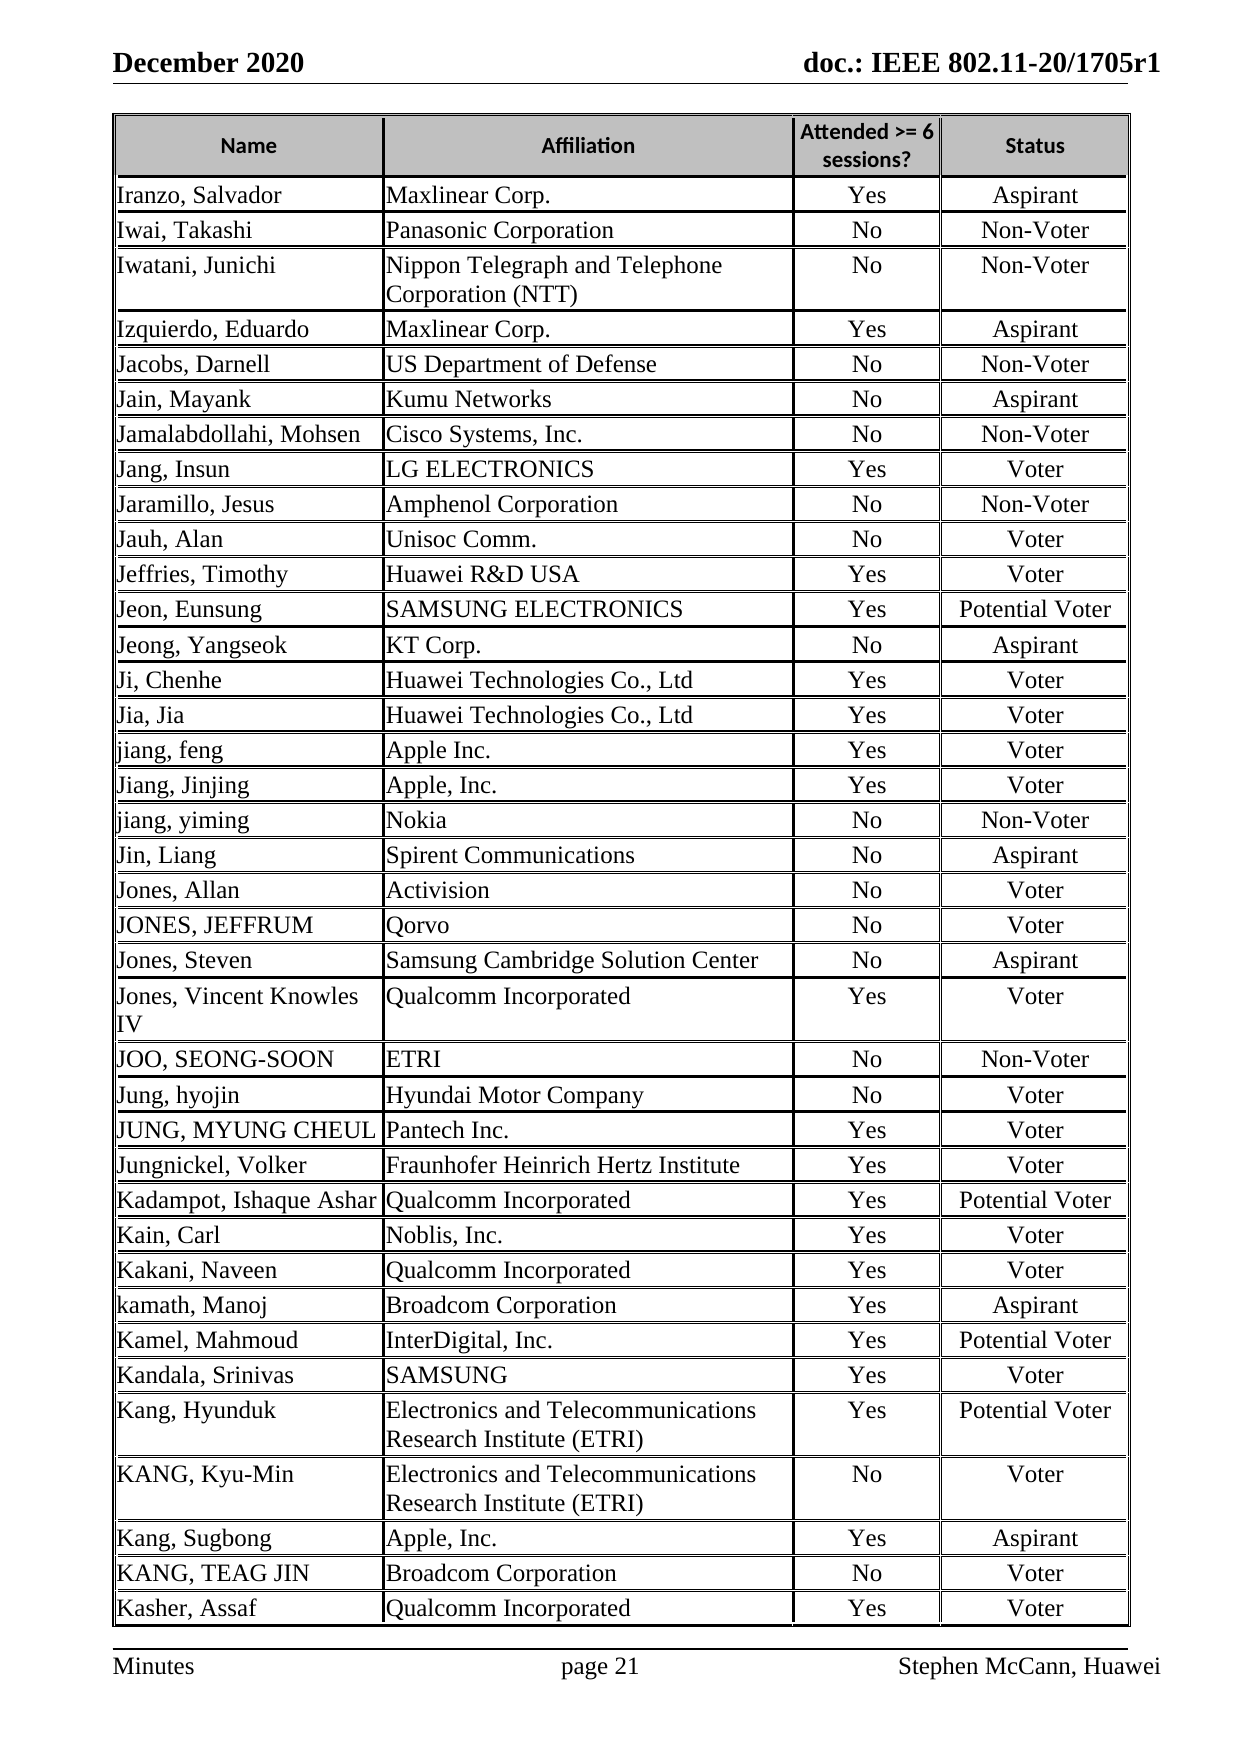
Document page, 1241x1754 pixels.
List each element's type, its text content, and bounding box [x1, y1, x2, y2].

table_cell KANG, TEAG JIN [114, 1554, 383, 1589]
table_cell Electronics and Telecommunications Research Institute (ETRI) [385, 1394, 792, 1455]
table_cell Voter [942, 1075, 1128, 1110]
table_cell Aspirant [941, 941, 1129, 976]
table_cell Qorvo [385, 909, 792, 941]
table_cell Aspirant [942, 175, 1128, 210]
table_cell Yes [795, 1254, 939, 1286]
table_cell JONES, JEFFRUM [114, 906, 383, 941]
table_cell KANG, Kyu-Min [114, 1455, 383, 1518]
table_cell Voter [942, 520, 1128, 555]
table_cell Yes [793, 1592, 941, 1624]
table_cell Huawei R&D USA [385, 558, 792, 590]
table_cell Potential Voter [942, 1180, 1128, 1215]
table_cell Huawei Technologies Co., Ltd [385, 699, 792, 730]
table_cell Yes [795, 1184, 939, 1215]
table_cell Yes [795, 178, 939, 210]
table_cell Non-Voter [942, 485, 1128, 519]
table_cell Non-Voter [942, 800, 1128, 836]
table_cell Kain, Carl [116, 1215, 382, 1250]
table_cell Jones, Allan [114, 871, 383, 906]
table_cell KT Corp. [385, 628, 792, 660]
table_cell Kasher, Assaf [114, 1589, 383, 1624]
table_cell No [795, 1557, 939, 1589]
table_cell Kadampot, Ishaque Ashar [116, 1180, 382, 1215]
table_cell Apple, Inc. [385, 769, 792, 800]
table_cell Voter [941, 871, 1129, 906]
table_cell Jin, Liang [114, 836, 383, 871]
table_cell Maxlinear Corp. [385, 178, 792, 210]
table_cell Jeon, Eunsung [114, 590, 383, 625]
table_cell Yes [795, 1149, 939, 1180]
table_cell No [795, 348, 939, 379]
table_cell Izquierdo, Eduardo [116, 309, 382, 344]
table_cell jiang, feng [116, 730, 382, 765]
table_cell LG ELECTRONICS [385, 453, 792, 484]
table_cell No [795, 1043, 939, 1075]
table_cell Jung, hyojin [116, 1075, 382, 1110]
table_cell Jones, Steven [114, 941, 383, 976]
table_cell Jamalabdollahi, Mohsen [116, 414, 382, 449]
table_cell Iwai, Takashi [116, 210, 382, 245]
table_header Name [116, 116, 383, 175]
table_cell Aspirant [941, 836, 1129, 871]
table_cell Voter [941, 1554, 1129, 1589]
table_cell Yes [795, 312, 939, 344]
table_cell Yes [795, 1394, 939, 1455]
table_cell Voter [942, 660, 1128, 695]
table_cell Ji, Chenhe [116, 660, 382, 695]
table_cell Voter [942, 1215, 1128, 1250]
table_cell Aspirant [942, 625, 1128, 660]
table_cell Yes [795, 769, 939, 800]
table_cell Jacobs, Darnell [116, 344, 382, 379]
table_cell Potential Voter [941, 1391, 1129, 1455]
table_cell Non-Voter [942, 210, 1128, 245]
table_cell SAMSUNG ELECTRONICS [385, 593, 792, 625]
table_cell Voter [942, 1110, 1128, 1145]
table_cell No [795, 628, 939, 660]
table_cell Qualcomm Incorporated [385, 1184, 792, 1215]
table_cell ETRI [385, 1043, 792, 1075]
table_cell No [795, 213, 939, 245]
table_header Status [941, 116, 1128, 175]
table_cell Qualcomm Incorporated [383, 1592, 793, 1624]
table_cell Potential Voter [941, 590, 1129, 625]
table_cell No [795, 1078, 939, 1110]
table_cell No [795, 523, 939, 555]
table_cell Yes [795, 734, 939, 765]
table_cell Voter [942, 449, 1128, 484]
table_cell Yes [795, 1289, 939, 1321]
table_cell No [795, 383, 939, 414]
table_cell Cisco Systems, Inc. [385, 418, 792, 449]
table_cell Activision [385, 874, 792, 906]
table_cell No [795, 418, 939, 449]
table_cell Jungnickel, Volker [116, 1145, 382, 1180]
table_cell Voter [941, 1455, 1129, 1518]
table_cell Kakani, Naveen [116, 1250, 382, 1286]
table_cell No [795, 909, 939, 941]
table_cell Pantech Inc. [385, 1113, 792, 1145]
table_cell Panasonic Corporation [385, 213, 792, 245]
table_cell Amphenol Corporation [385, 488, 792, 519]
table_cell Maxlinear Corp. [385, 312, 792, 344]
table_cell Aspirant [942, 1519, 1128, 1554]
table_cell Unisoc Comm. [385, 523, 792, 555]
table_cell Voter [942, 765, 1128, 800]
table_cell Nokia [385, 804, 792, 836]
table_cell Jaramillo, Jesus [116, 485, 382, 519]
table_cell US Department of Defense [385, 348, 792, 379]
table_cell Voter [941, 1356, 1129, 1391]
table_cell Kamel, Mahmoud [114, 1321, 383, 1356]
table_cell Jeong, Yangseok [116, 625, 382, 660]
table_cell Yes [795, 1359, 939, 1391]
table_cell Electronics and Telecommunications Research Institute (ETRI) [385, 1458, 792, 1518]
table_cell Kang, Sugbong [116, 1519, 382, 1554]
table_cell No [795, 944, 939, 976]
table_header Affiliation [383, 114, 793, 175]
table_cell Jeffries, Timothy [114, 555, 383, 590]
table_cell Fraunhofer Heinrich Hertz Institute [385, 1149, 792, 1180]
table_cell SAMSUNG [385, 1359, 792, 1391]
table_cell Qualcomm Incorporated [385, 1254, 792, 1286]
table_cell JOO, SEONG-SOON [114, 1040, 383, 1075]
table_header Attended >= 6 sessions? [793, 116, 941, 175]
table_cell Non-Voter [941, 1040, 1129, 1075]
table_cell Apple, Inc. [385, 1522, 792, 1554]
table_cell Voter [941, 906, 1129, 941]
table_cell Jain, Mayank [116, 379, 382, 414]
table_cell Samsung Cambridge Solution Center [385, 944, 792, 976]
table_cell JUNG, MYUNG CHEUL [116, 1110, 382, 1145]
table_cell Jiang, Jinjing [116, 765, 382, 800]
table_cell Yes [795, 699, 939, 730]
table_cell Kumu Networks [385, 383, 792, 414]
table_cell Huawei Technologies Co., Ltd [385, 663, 792, 695]
table_cell Apple Inc. [385, 734, 792, 765]
table_cell InterDigital, Inc. [385, 1324, 792, 1356]
table_cell Iwatani, Junichi [116, 245, 382, 309]
table_cell Non-Voter [942, 344, 1128, 379]
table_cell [385, 249, 792, 309]
table_cell Aspirant [941, 1286, 1129, 1321]
table_cell Kang, Hyunduk [114, 1391, 383, 1455]
table_cell Jia, Jia [116, 695, 382, 730]
table_cell Yes [795, 1219, 939, 1250]
table_cell No [795, 488, 939, 519]
table_cell Jauh, Alan [116, 520, 382, 555]
table_cell Yes [795, 558, 939, 590]
table_cell Yes [795, 453, 939, 484]
table_cell Hyundai Motor Company [385, 1078, 792, 1110]
table_cell No [795, 804, 939, 836]
table_cell Voter [942, 1145, 1128, 1180]
table_cell Broadcom Corporation [385, 1289, 792, 1321]
table_cell Potential Voter [941, 1321, 1129, 1356]
table_cell Jones, Vincent Knowles IV [116, 976, 382, 1040]
table_cell Jang, Insun [116, 449, 382, 484]
table_cell Non-Voter [942, 245, 1128, 309]
table_cell jiang, yiming [116, 800, 382, 836]
table_cell Broadcom Corporation [385, 1557, 792, 1589]
table_cell Yes [795, 593, 939, 625]
table_cell Non-Voter [942, 414, 1128, 449]
table_cell Yes [795, 1522, 939, 1554]
table_cell Yes [795, 979, 939, 1040]
table_cell Voter [942, 976, 1128, 1040]
table_cell Kandala, Srinivas [114, 1356, 383, 1391]
table_cell Voter [942, 1250, 1128, 1286]
table_cell No [795, 839, 939, 871]
table_cell Voter [941, 555, 1129, 590]
table_cell Qualcomm Incorporated [385, 979, 792, 1040]
table_cell No [795, 874, 939, 906]
table_cell No [795, 1458, 939, 1518]
table_cell kamath, Manoj [114, 1286, 383, 1321]
table_cell Yes [795, 1324, 939, 1356]
table_cell No [795, 249, 939, 309]
table_cell Noblis, Inc. [385, 1219, 792, 1250]
table_cell Spirent Communications [385, 839, 792, 871]
table_cell Aspirant [942, 309, 1128, 344]
table_cell Voter [941, 1589, 1129, 1624]
table_cell Aspirant [942, 379, 1128, 414]
table_cell Voter [942, 730, 1128, 765]
table_cell Voter [942, 695, 1128, 730]
table_cell Iranzo, Salvador [116, 175, 382, 210]
table_cell Yes [795, 663, 939, 695]
table_cell Yes [795, 1113, 939, 1145]
